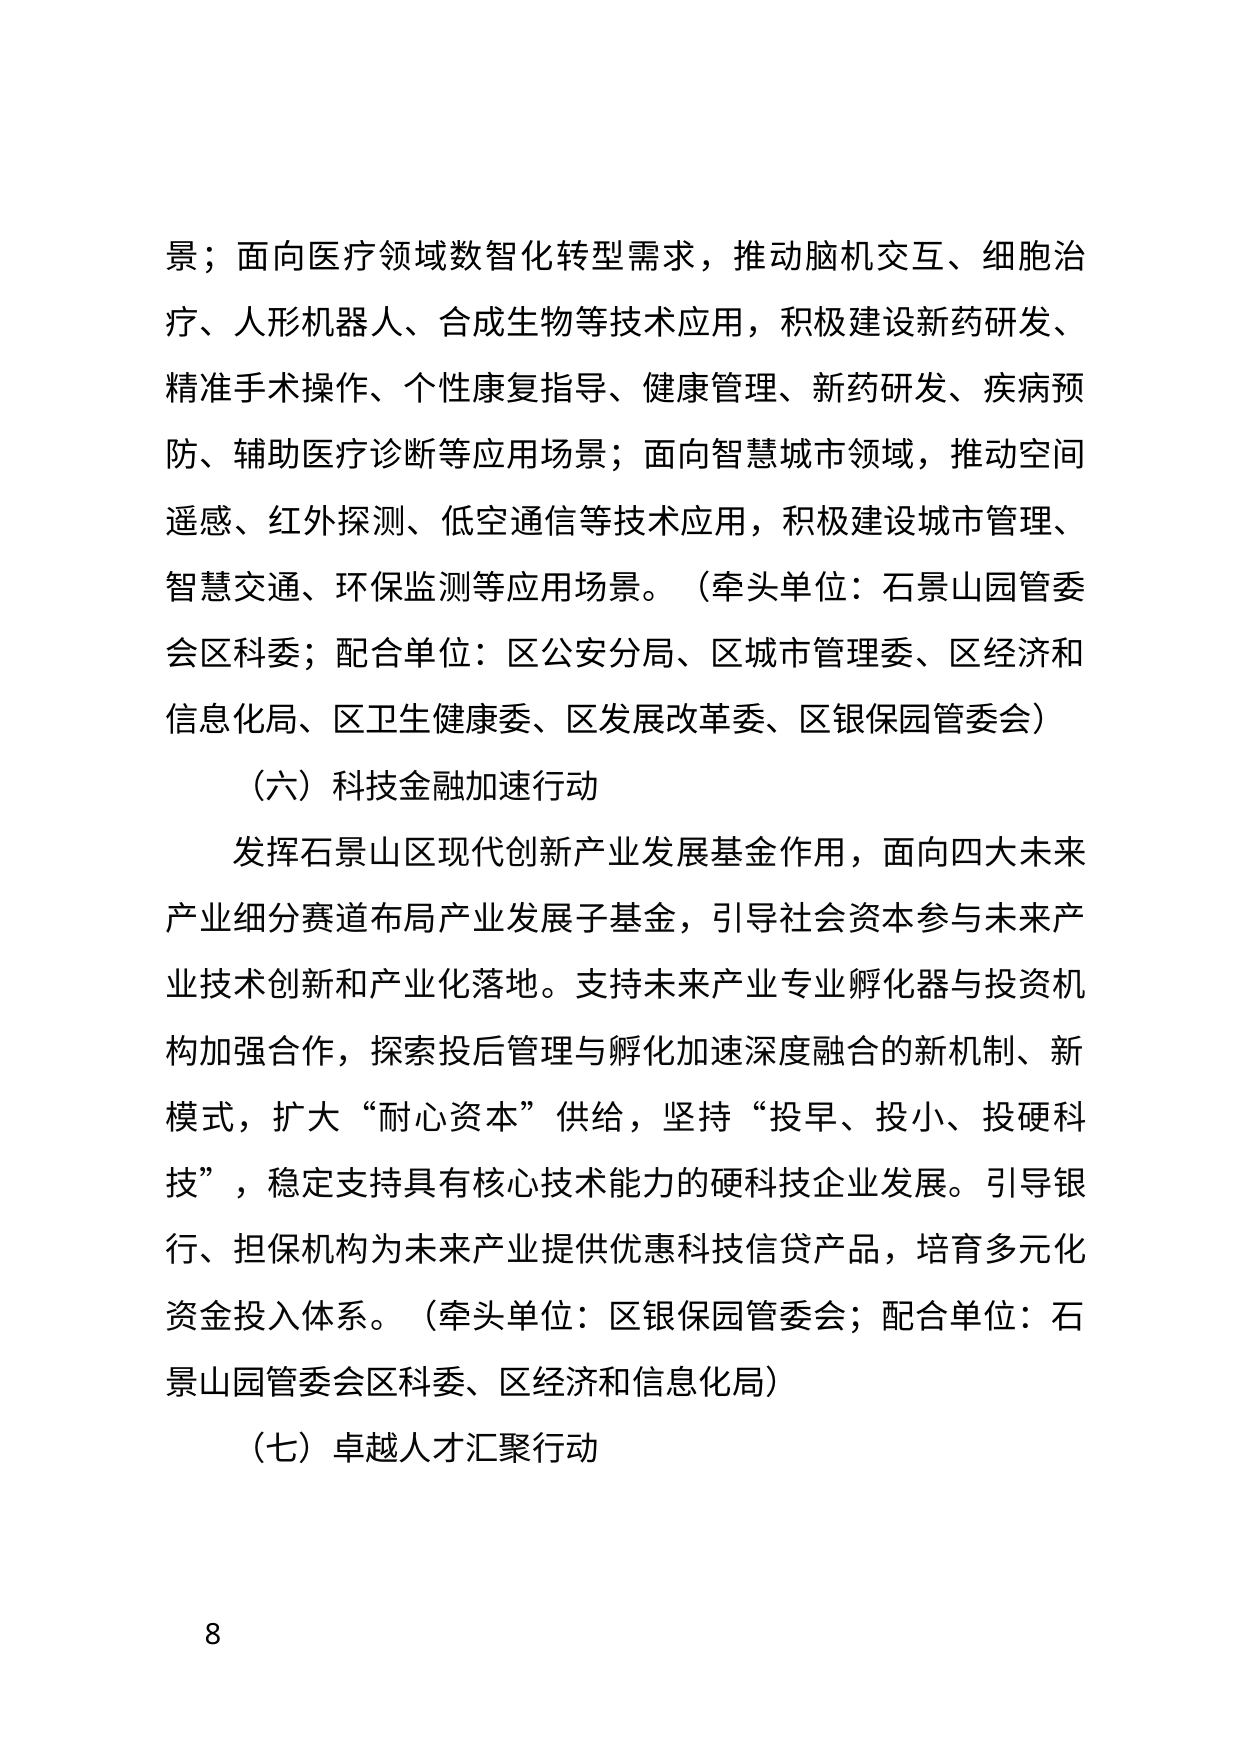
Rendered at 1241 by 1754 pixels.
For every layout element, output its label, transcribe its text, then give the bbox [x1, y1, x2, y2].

text 发挥石景山区现代创新产业发展基金作用，面向四大未来产业细分赛道布局产业发展子基金，引导社会资本参与未来产业技术创新和产业化落地。支持未来产业专业孵化器与投资机构加强合作，探索投后管理与孵化加速深度融合的新机制、新模式，扩大“耐心资本”供给，坚持“投早、投小、投硬科技”，稳定支持具有核心技术能力的硬科技企业发展。引导银行、担保机构为未来产业提供优惠科技信贷产品，培育多元化资金投入体系。（牵头单位：区银保园管委会；配合单位：石景山园管委会区科委、区经济和信息化局） [165, 817, 1087, 1413]
list （七）卓越人才汇聚行动 [165, 1413, 1087, 1479]
text （六）科技金融加速行动 [165, 750, 1087, 817]
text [165, 220, 1087, 750]
